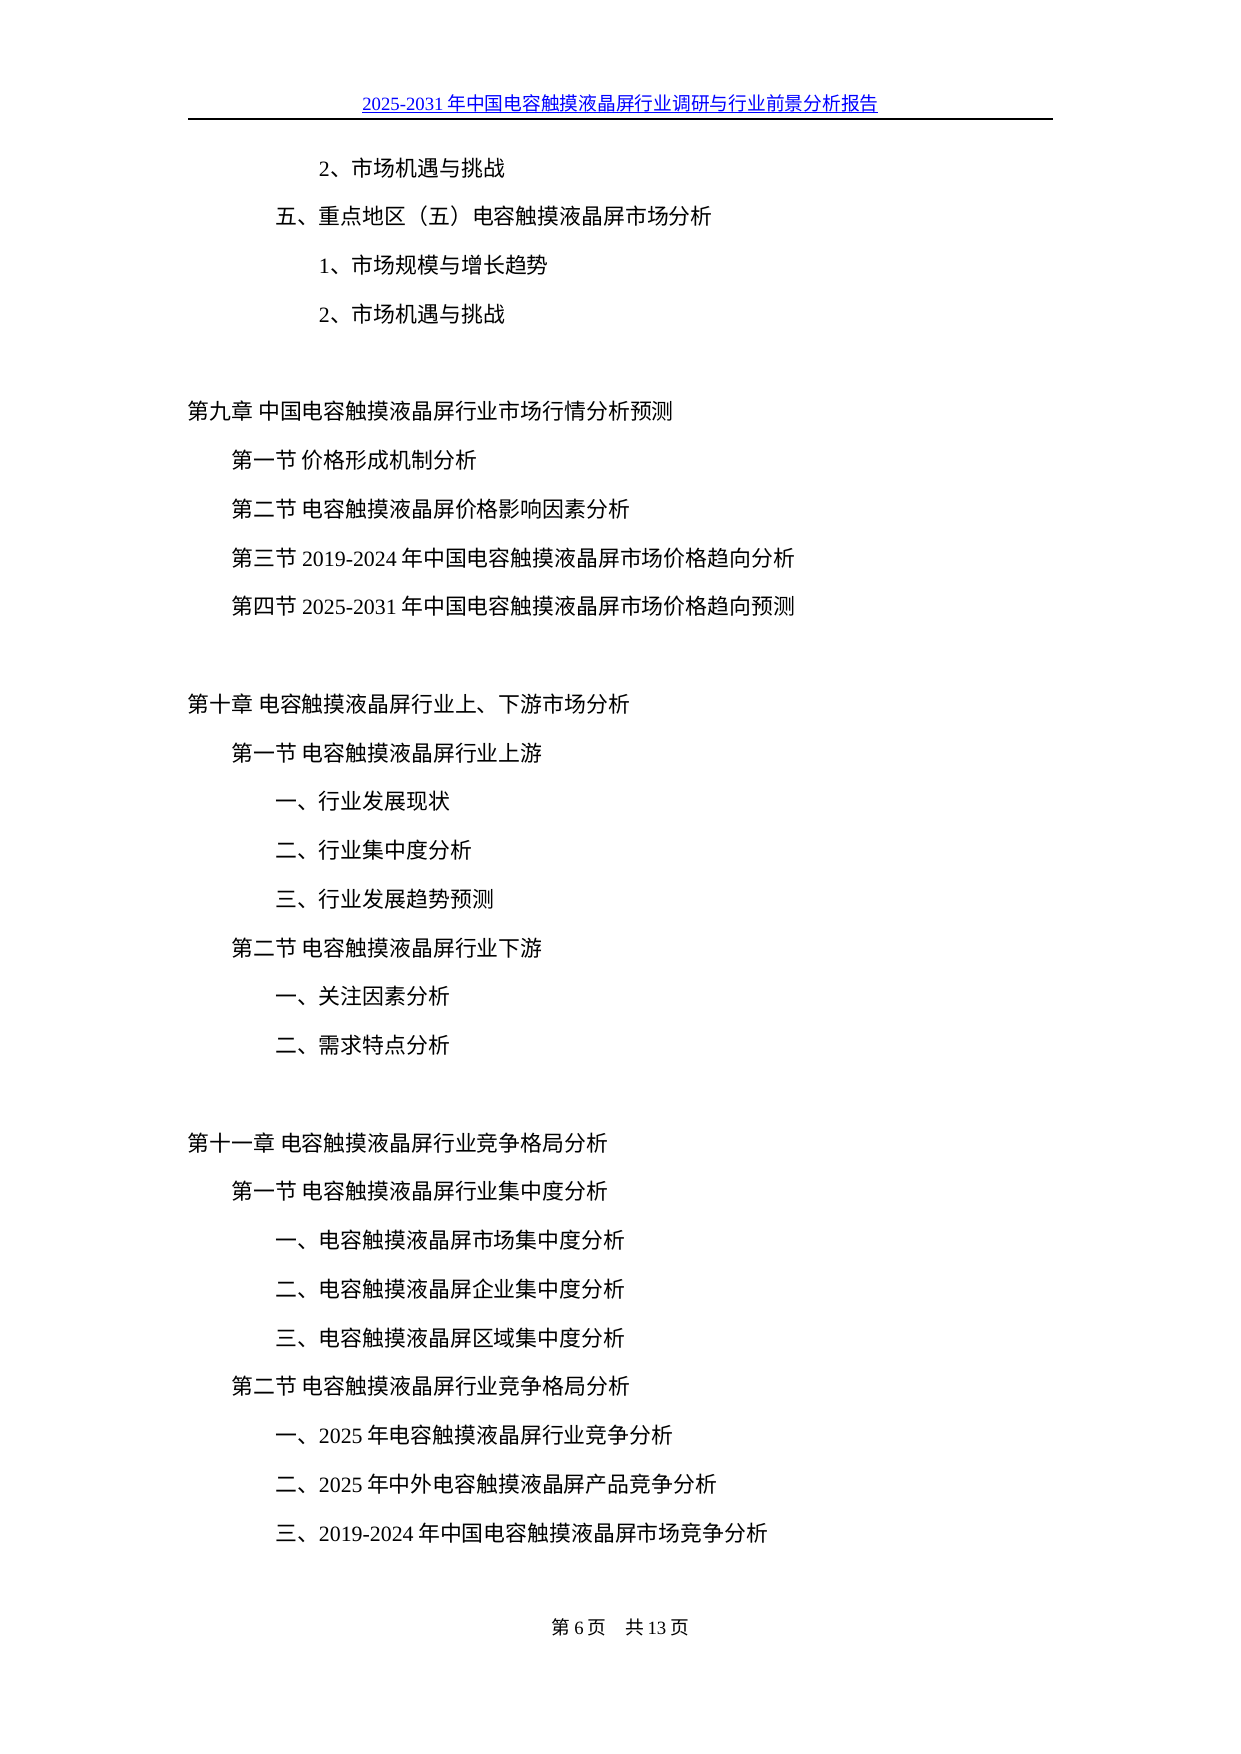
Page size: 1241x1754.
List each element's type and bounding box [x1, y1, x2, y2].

text [187, 150, 1053, 1548]
